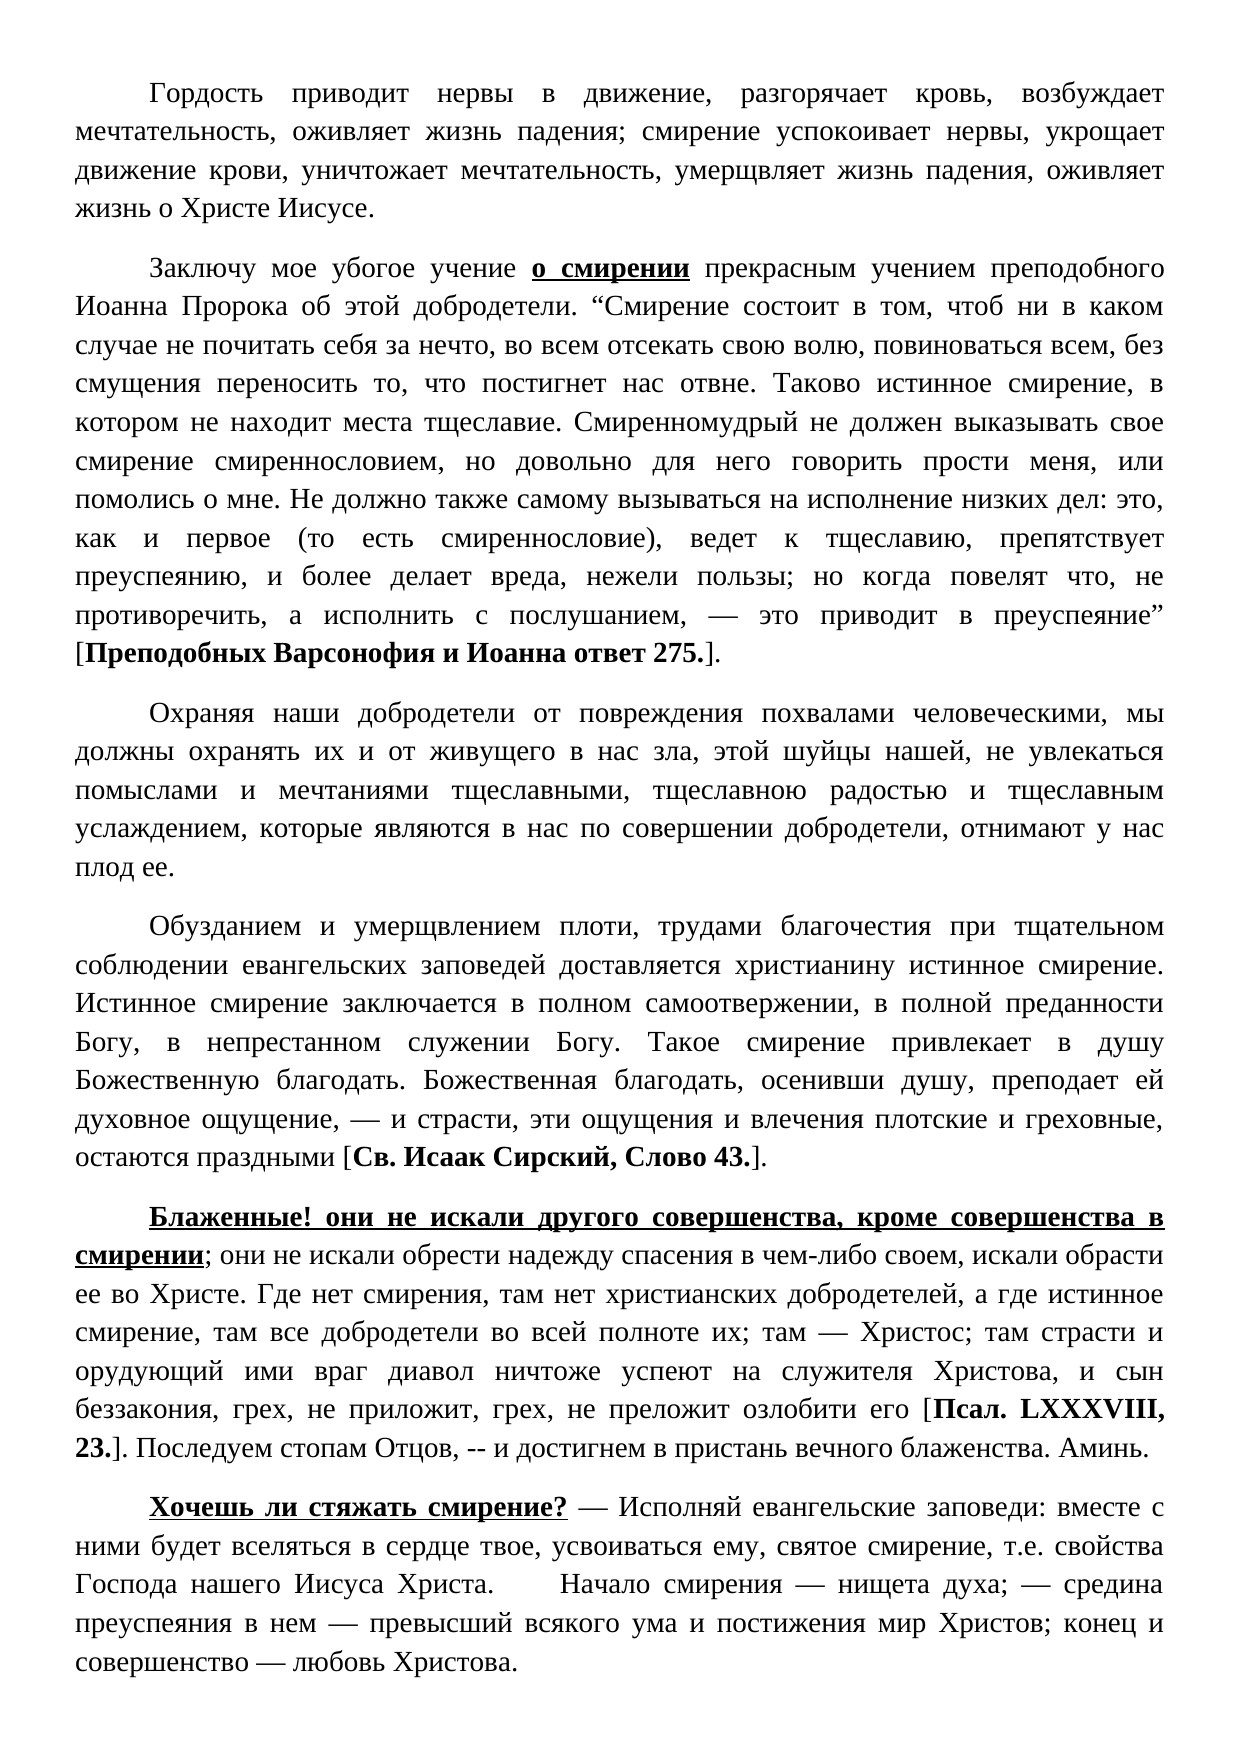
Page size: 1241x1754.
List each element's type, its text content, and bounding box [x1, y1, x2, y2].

text Обузданием и умерщвлением плоти, трудами благочестия при тщательном соблюдении евангельских заповедей доставляется христианину истинное смирение. Истинное смирение заключается в полном самоотвержении, в полной преданности Богу, в непрестанном служении Богу. Такое смирение привлекает в душу Божественную благодать. Божественная благодать, осенивши душу, преподает ей духовное ощущение, — и страсти, эти ощущения и влечения плотские и греховные, остаются праздными [Св. Исаак Сирский, Слово 43.]. [75, 908, 1165, 1173]
text Блаженные! они не искали другого совершенства, кроме совершенства в смирении; они не искали обрести надежду спасения в чем-либо своем, искали обрасти ее во Христе. Где нет смирения, там нет христианских добродетелей, а где истинное смирение, там все добродетели во всей полноте их; там — Христос; там страсти и орудующий ими враг диавол ничтоже успеют на служителя Христова, и сын беззакония, грех, не приложит, грех, не преложит озлобити его [Псал. LXXXVIII, 23.]. Последуем стопам Отцов, -- и достигнем в пристань вечного блаженства. Аминь. [75, 1199, 1165, 1464]
text Хочешь ли стяжать смирение? — Исполняй евангельские заповеди: вместе с ними будет вселяться в сердце твое, усвоиваться ему, святое смирение, т.е. свойства Господа нашего Иисуса Христа. Начало смирения — нищета духа; — средина преуспеяния в нем — превысший всякого ума и постижения мир Христов; конец и совершенство — любовь Христова. [75, 1489, 1165, 1677]
text Заключу мое убогое учение о смирении прекрасным учением преподобного Иоанна Пророка об этой добродетели. “Смирение состоит в том, чтоб ни в каком случае не почитать себя за нечто, во всем отсекать свою волю, повиноваться всем, без смущения переносить то, что постигнет нас отвне. Таково истинное смирение, в котором не находит места тщеславие. Смиренномудрый не должен выказывать свое смирение смиреннословием, но довольно для него говорить прости меня, или помолись о мне. Не должно также самому вызываться на исполнение низких дел: это, как и первое (то есть смиреннословие), ведет к тщеславию, препятствует преуспеянию, и более делает вреда, нежели пользы; но когда повелят что, не противоречить, а исполнить с послушанием, — это приводит в преуспеяние” [Преподобных Варсонофия и Иоанна ответ 275.]. [75, 250, 1165, 669]
text Охраняя наши добродетели от повреждения похвалами человеческими, мы должны охранять их и от живущего в нас зла, этой шуйцы нашей, не увлекаться помыслами и мечтаниями тщеславными, тщеславною радостью и тщеславным услаждением, которые являются в нас по совершении добродетели, отнимают у нас плод ее. [75, 695, 1165, 882]
text Гордость приводит нервы в движение, разгорячает кровь, возбуждает мечтательность, оживляет жизнь падения; смирение успокоивает нервы, укрощает движение крови, уничтожает мечтательность, умерщвляет жизнь падения, оживляет жизнь о Христе Иисусе. [75, 75, 1165, 224]
